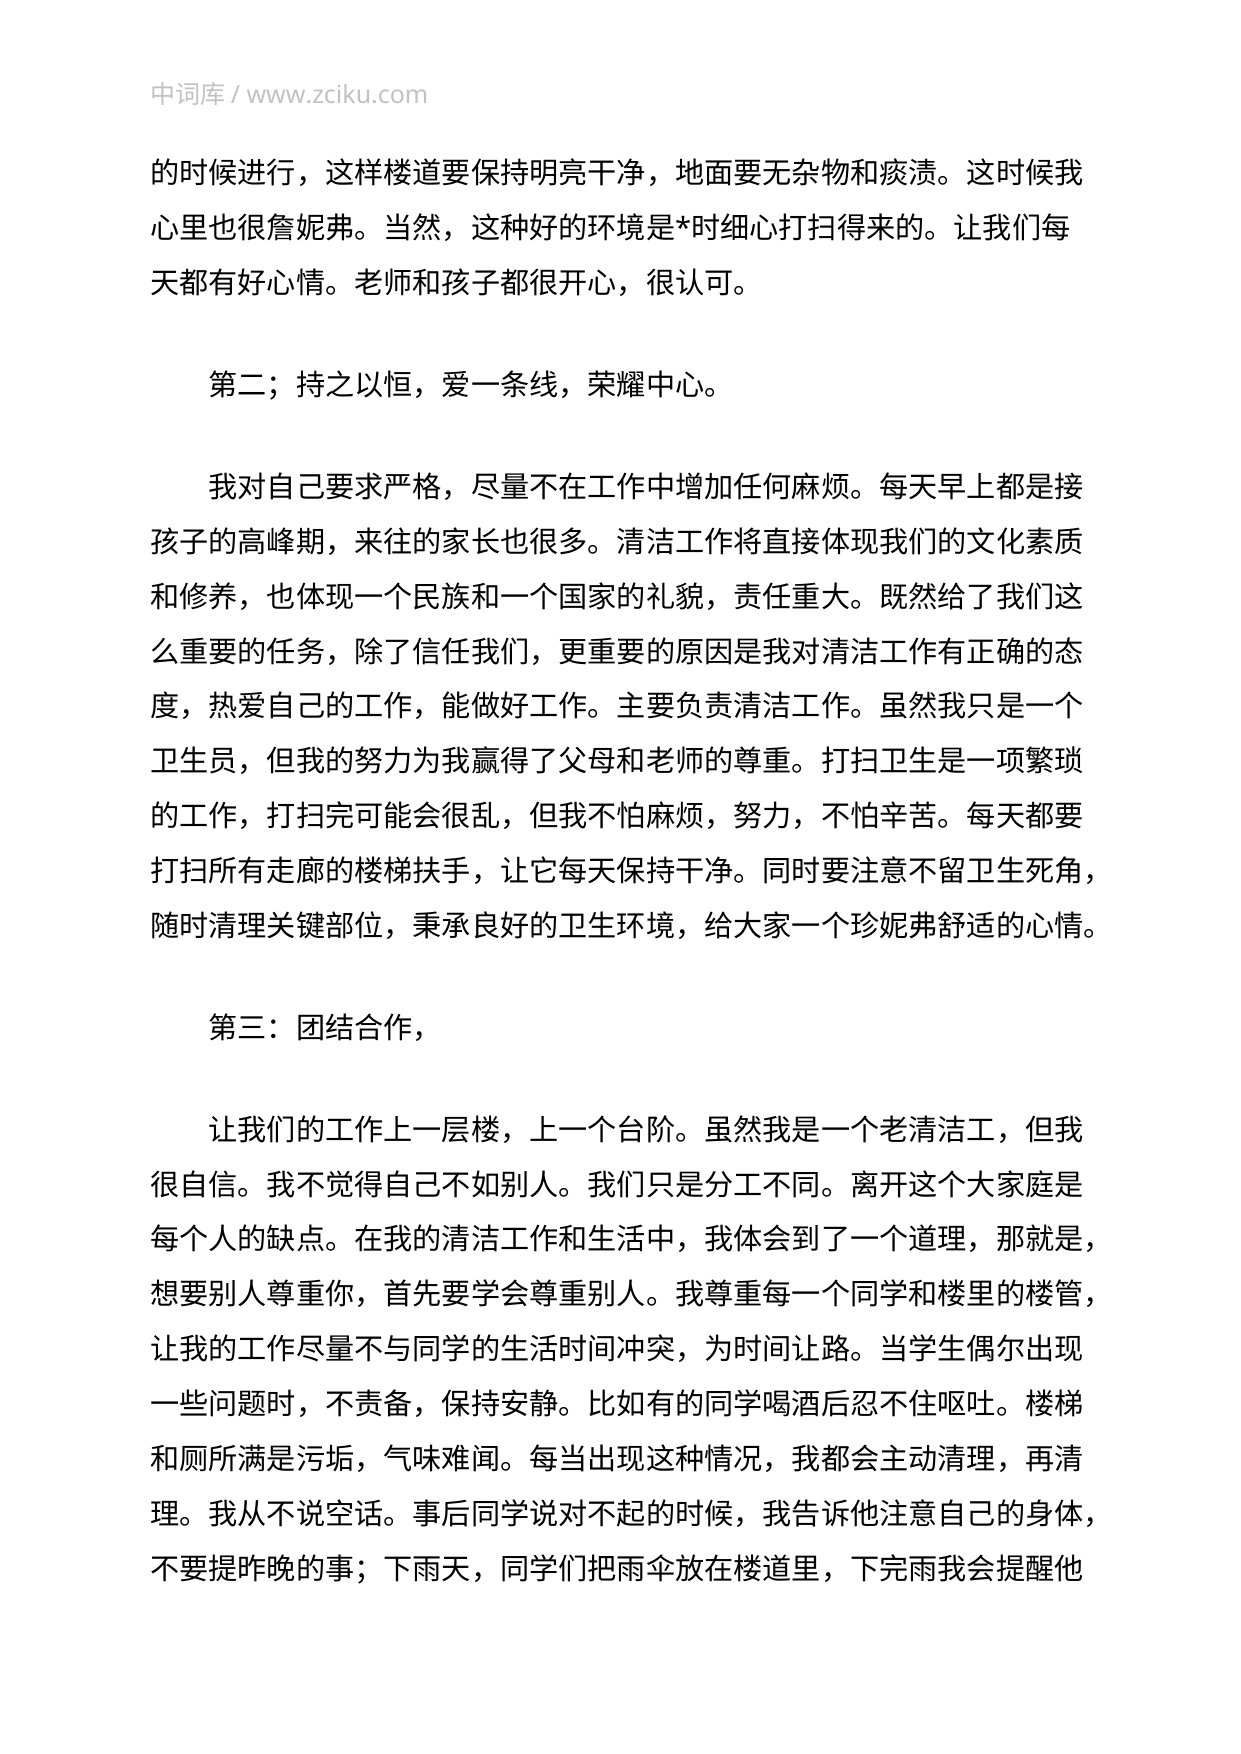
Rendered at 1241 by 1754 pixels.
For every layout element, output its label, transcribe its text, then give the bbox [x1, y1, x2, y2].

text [150, 150, 1090, 302]
text 第三：团结合作， [150, 1004, 1090, 1047]
text 第二；持之以恒，爱一条线，荣耀中心。 [150, 362, 1090, 404]
text 我对自己要求严格，尽量不在工作中增加任何麻烦。每天早上都是接孩子的高峰期，来往的家长也很多。清洁工作将直接体现我们的文化素质和修养，也体现一个民族和一个国家的礼貌，责任重大。既然给了我们这么重要的任务，除了信任我们，更重要的原因是我对清洁工作有正确的态度，热爱自己的工作，能做好工作。主要负责清洁工作。虽然我只是一个卫生员，但我的努力为我赢得了父母和老师的尊重。打扫卫生是一项繁琐的工作，打扫完可能会很乱，但我不怕麻烦，努力，不怕辛苦。每天都要打扫所有走廊的楼梯扶手，让它每天保持干净。同时要注意不留卫生死角，随时清理关键部位，秉承良好的卫生环境，给大家一个珍妮弗舒适的心情。 [150, 463, 1090, 945]
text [150, 1106, 1090, 1588]
